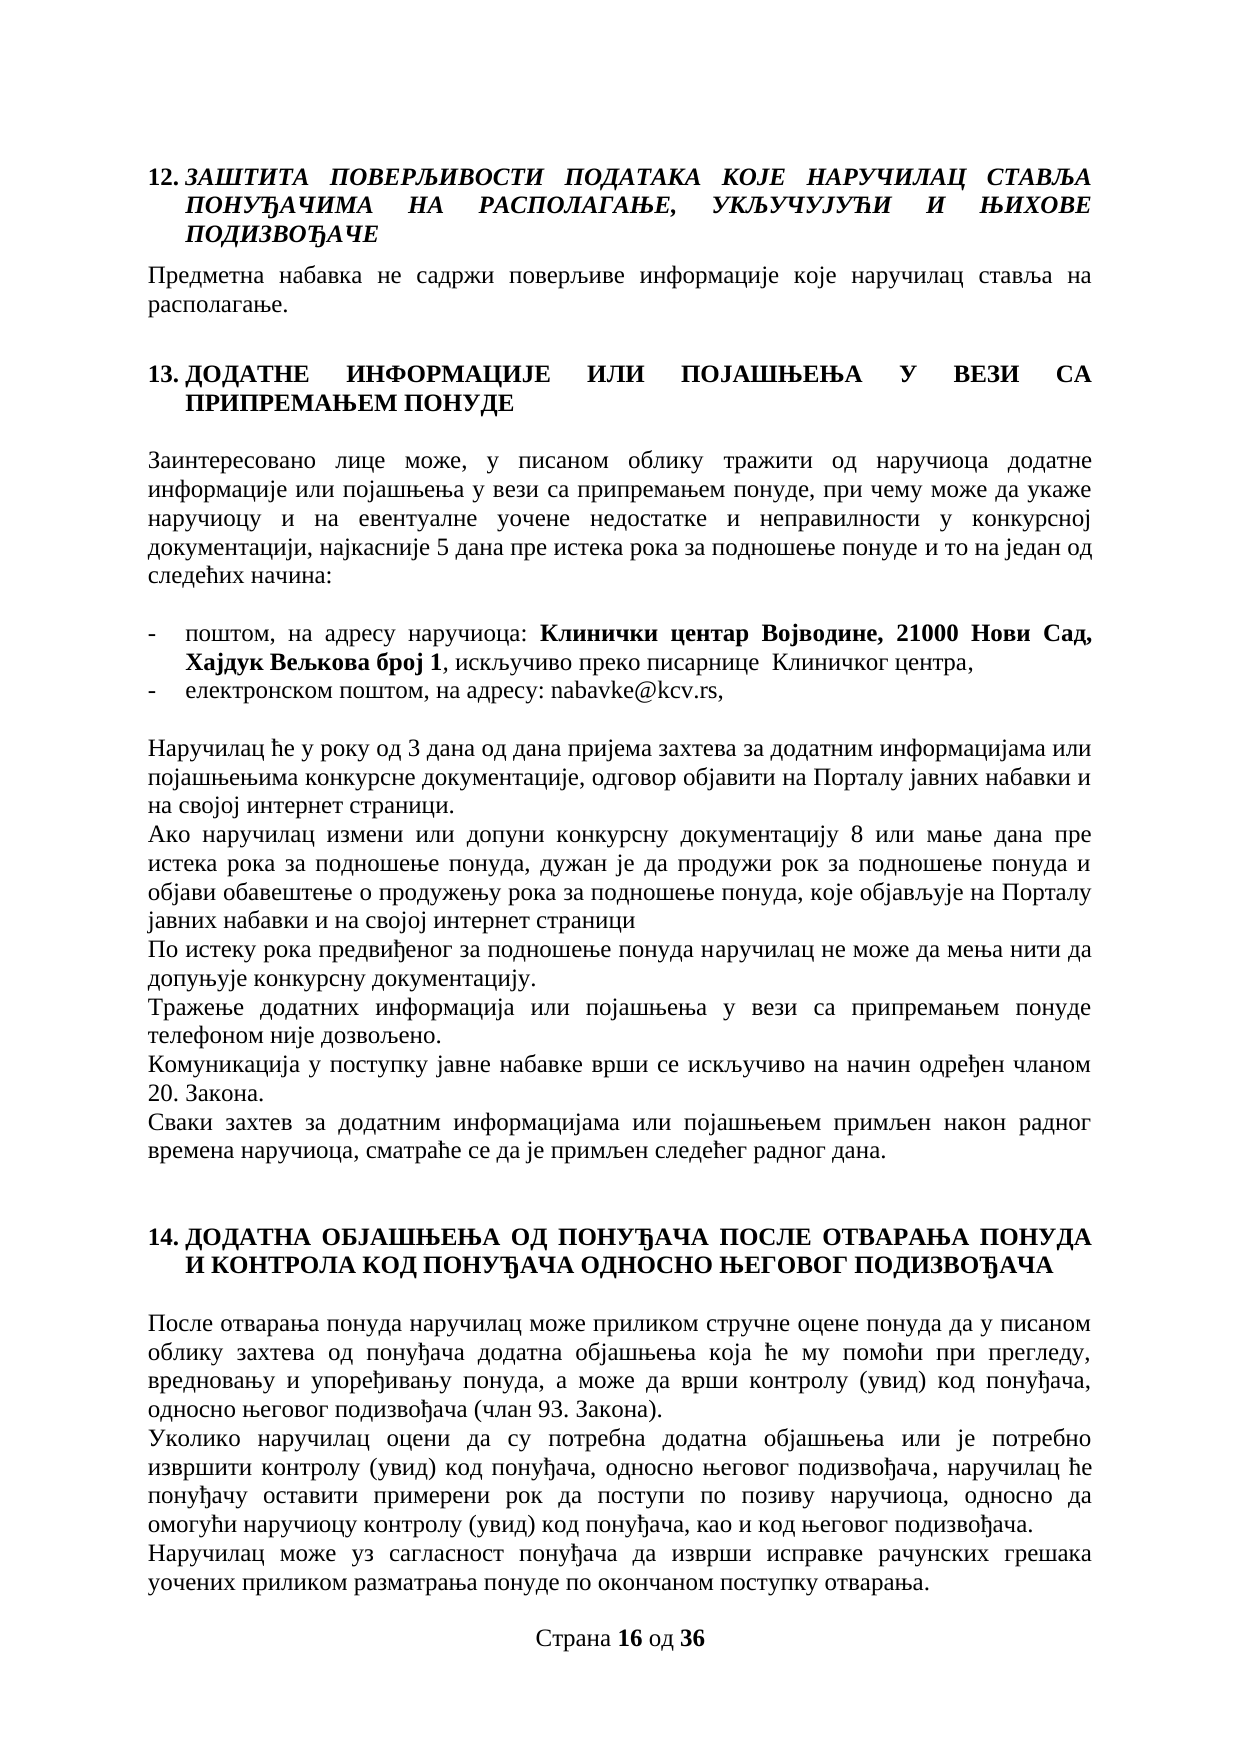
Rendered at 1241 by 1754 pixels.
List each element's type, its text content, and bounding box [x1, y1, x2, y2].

list ДОДАТНА ОБЈАШЊЕЊА ОД ПОНУЂАЧА ПОСЛЕ ОТВАРАЊА ПОНУДА И КОНТРОЛА КОД ПОНУЂАЧА ОДНОСНО ЊЕГОВОГ ПОДИЗВОЂАЧА [148, 1222, 1092, 1279]
text Заинтересовано лице може, у писаном облику тражити од наручиоца додатне информације или појашњења у вези са припремањем понуде, при чему може да укаже наручиоцу и на евентуалне уочене недостатке и неправилности у конкурсној документацији, најкасније 5 дана пре истека рока за подношење понуде и то на један од следећих начина: [148, 445, 1092, 589]
text Тражење додатних информација или појашњења у вези са припремањем понуде телефоном није дозвољено. [148, 992, 1092, 1049]
text Наручилац ће у року од 3 дана од дана пријема захтева за додатним информацијама или појашњењима конкурсне документације, одговор објавити на Порталу јавних набавки и на својој интернет страници. [148, 733, 1092, 819]
text Комуникација у поступку јавне набавке врши се искључиво на начин одређен чланом 20. Закона. [148, 1049, 1092, 1107]
list поштом, на адресу наручиоца: Клинички центар Војводине, 21000 Нови Сад, Хајдук Вељкова број 1, искључиво преко писарнице Клиничког центра, [148, 618, 1092, 675]
list ЗАШТИТА ПОВЕРЉИВОСТИ ПОДАТАКА КОЈЕ НАРУЧИЛАЦ СТАВЉА ПОНУЂАЧИМА НА РАСПОЛАГАЊЕ, УКЉУЧУЈУЋИ И ЊИХОВЕ ПОДИЗВОЂАЧЕ [148, 162, 1092, 248]
text По истеку рока предвиђеног за подношење понуда наручилац не може да мења нити да допуњује конкурсну документацију. [148, 934, 1092, 992]
list електронском поштом, на адресу: nabavke@kcv.rs, [148, 675, 1092, 704]
text Предметна набавка не садржи поверљиве информације које наручилац ставља на располагање. [148, 260, 1092, 318]
text Наручилац може уз сагласност понуђача да изврши исправке рачунских грешака уочених приликом разматрања понуде по окончаном поступку отварања. [148, 1538, 1092, 1595]
text После отварања понуда наручилац може приликом стручне оцене понуда да у писаном облику захтева од понуђача додатна објашњења која ће му помоћи при прегледу, вредновању и упоређивању понуда, а може да врши контролу (увид) код понуђача, односно његовог подизвођача (члан 93. Закона). [148, 1308, 1092, 1423]
text Сваки захтев за додатним информацијама или појашњењем примљен након радног времена наручиоца, сматраће се да је примљен следећег радног дана. [148, 1107, 1092, 1164]
text Уколико наручилац оцени да су потребна додатна објашњења или је потребно извршити контролу (увид) код понуђача, односно његовог подизвођача, наручилац ће понуђачу оставити примерени рок да поступи по позиву наручиоца, односно да омогући наручиоцу контролу (увид) код понуђача, као и код његовог подизвођача. [148, 1423, 1092, 1538]
list ДОДАТНЕ ИНФОРМАЦИЈЕ ИЛИ ПОЈАШЊЕЊА У ВЕЗИ СА ПРИПРЕМАЊЕМ ПОНУДЕ [148, 359, 1092, 417]
text Ако наручилац измени или допуни конкурсну документацију 8 или мање дана пре истека рока за подношење понуда, дужан је да продужи рок за подношење понуда и објави обавештење о продужењу рока за подношење понуда, које објављује на Порталу јавних набавки и на својој интернет страници [148, 819, 1092, 934]
